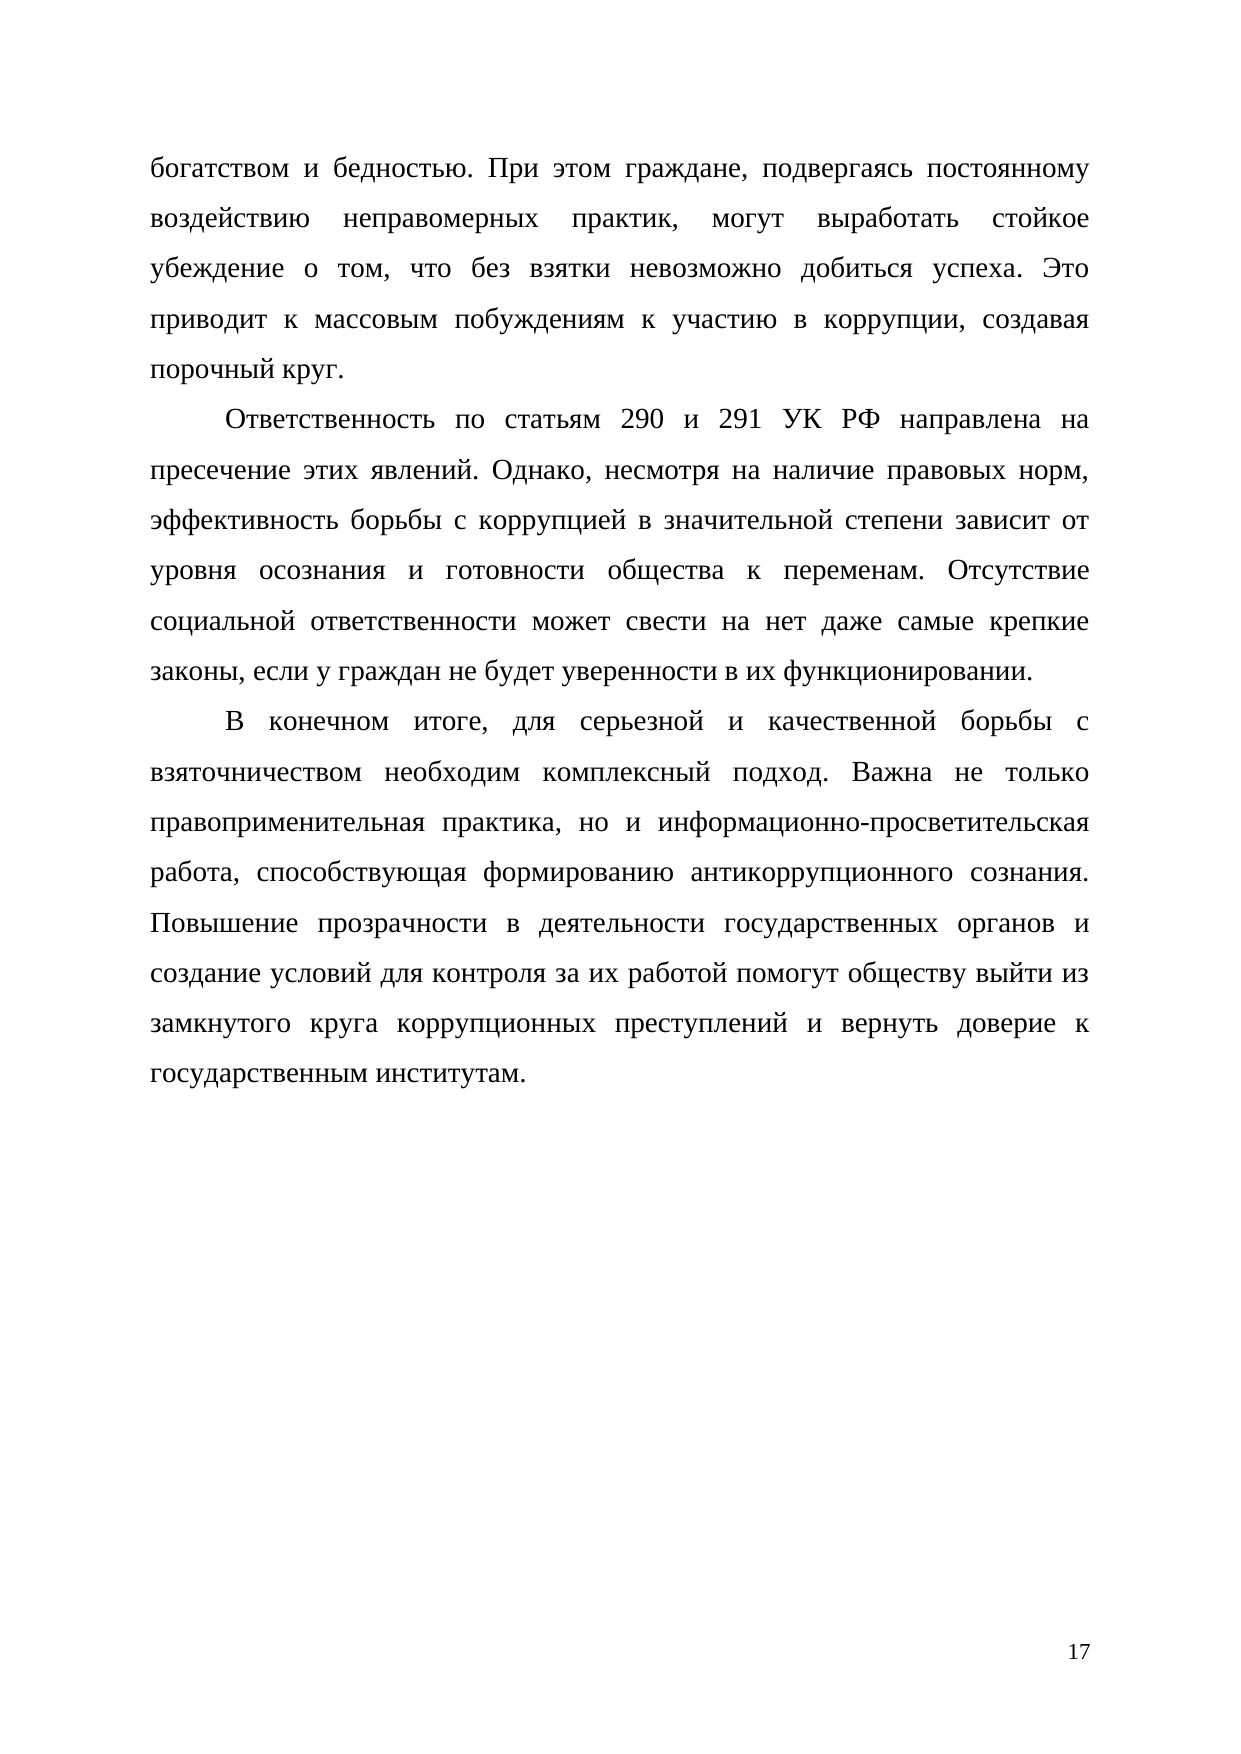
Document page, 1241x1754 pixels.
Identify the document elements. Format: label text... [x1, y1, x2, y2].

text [150, 150, 1090, 385]
text В конечном итоге, для серьезной и качественной борьбы с взяточничеством необходим комплексный подход. Важна не только правоприменительная практика, но и информационно-просветительская работа, способствующая формированию антикоррупционного сознания. Повышение прозрачности в деятельности государственных органов и создание условий для контроля за их работой помогут обществу выйти из замкнутого круга коррупционных преступлений и вернуть доверие к государственным институтам. [150, 703, 1090, 1089]
text Ответственность по статьям 290 и 291 УК РФ направлена на пресечение этих явлений. Однако, несмотря на наличие правовых норм, эффективность борьбы с коррупцией в значительной степени зависит от уровня осознания и готовности общества к переменам. Отсутствие социальной ответственности может свести на нет даже самые крепкие законы, если у граждан не будет уверенности в их функционировании. [150, 402, 1090, 687]
